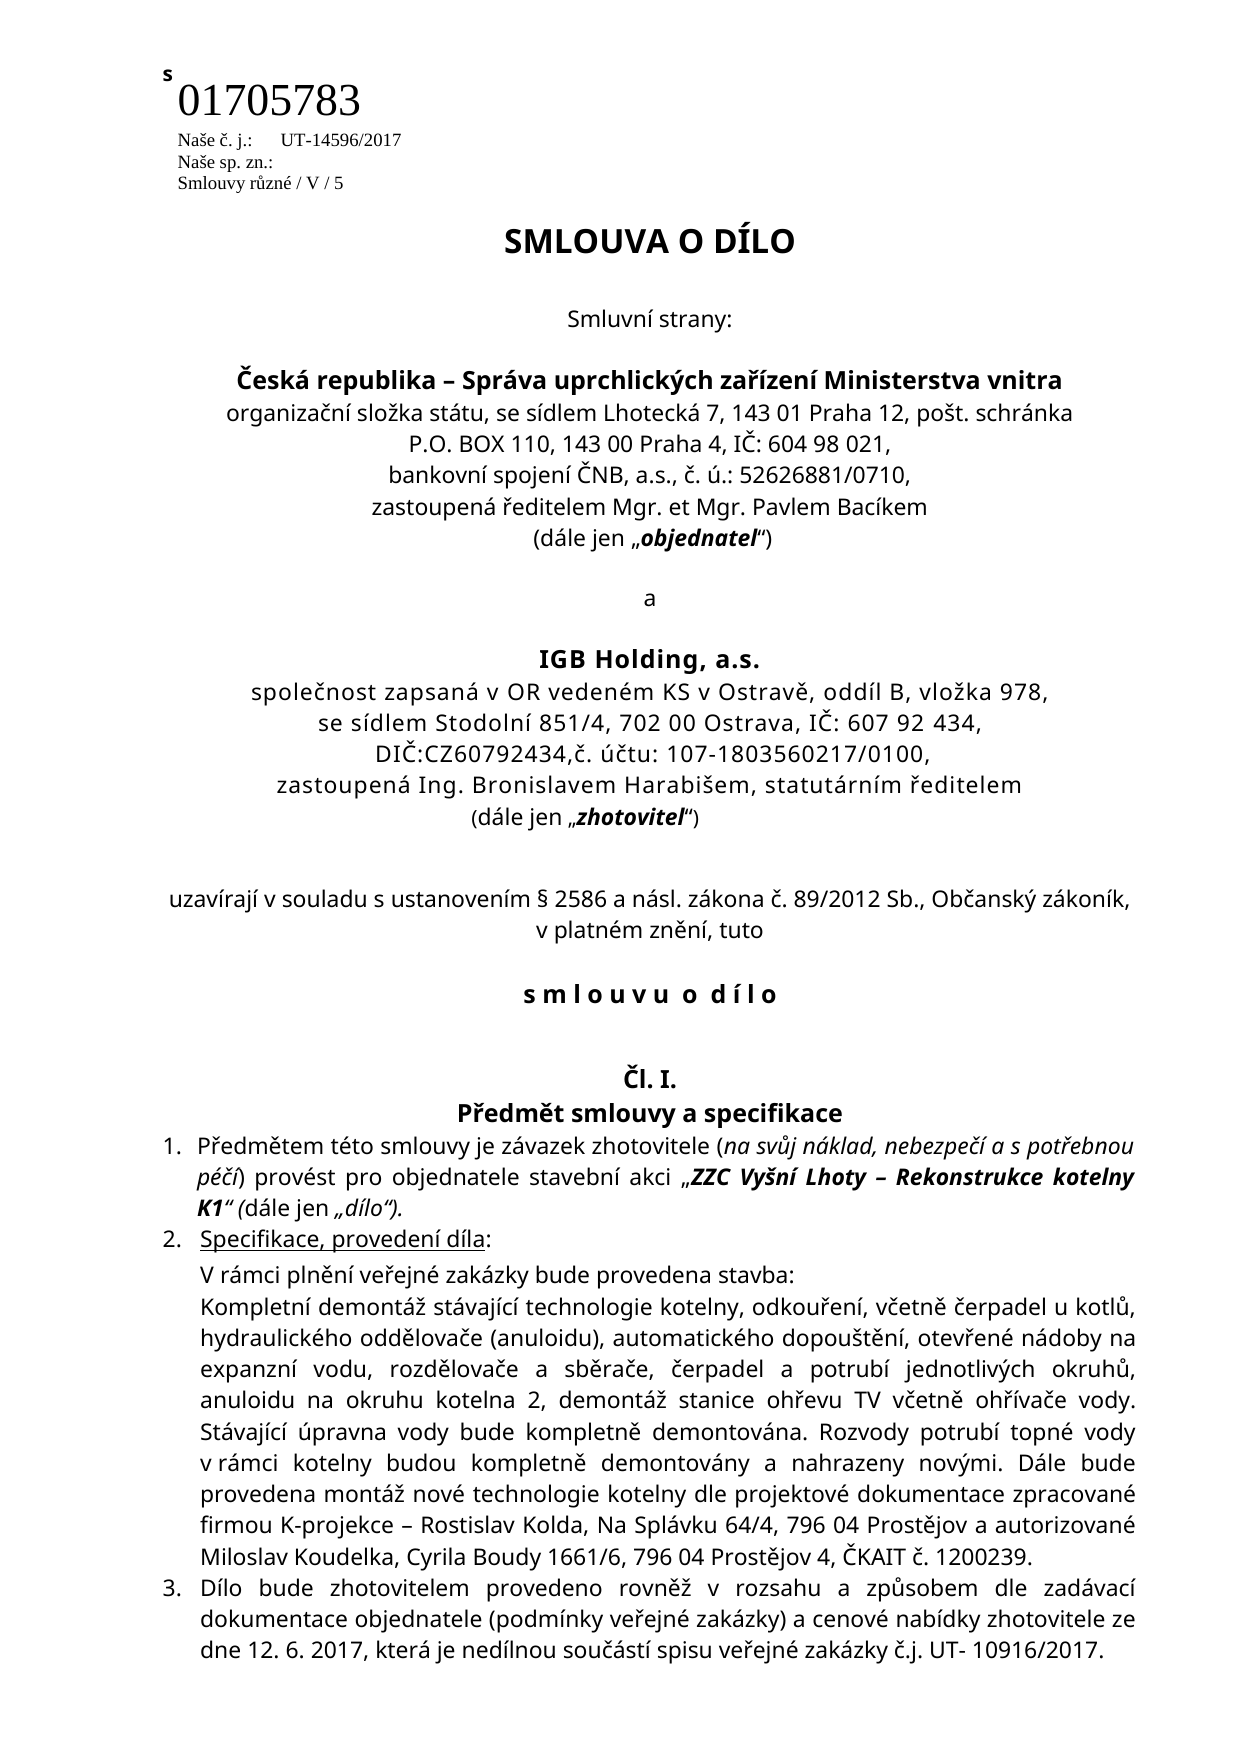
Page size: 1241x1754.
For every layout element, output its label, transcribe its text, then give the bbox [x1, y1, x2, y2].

text V rámci plnění veřejné zakázky bude provedena stavba: [162, 1259, 1137, 1291]
text Česká republika – Správa uprchlických zařízení Ministerstva vnitra [162, 363, 1137, 397]
text s m l o u v u o d í l o [162, 976, 1137, 1011]
text SMLOUVA O DÍLO [162, 218, 1137, 263]
text bankovní spojení ČNB, a.s., č. ú.: 52626881/0710, [162, 459, 1137, 491]
text uzavírají v souladu s ustanovením § násl. zákona č. 89/2012 Sb., Občanský zákoník, v platném znění, tuto [162, 883, 1137, 945]
text (dále jen „objednatel“) [162, 522, 1137, 553]
text (dále jen „zhotovitel“) [162, 800, 1137, 832]
text a [162, 582, 1137, 613]
text Čl. I. Předmět smlouvy a specifikace [162, 1062, 1137, 1130]
text Smluvní strany: [162, 303, 1137, 334]
text se sídlem Stodolní 851/4, 702 00 Ostrava, IČ: 607 92 434, [162, 707, 1137, 738]
list Předmětem této smlouvy je závazek zhotovitele (na svůj náklad, nebezpečí a s potřebnou péčí) provést pro objednatele stavební akci „ZZC Vyšní Lhoty – Rekonstrukce kotelny K1“ (dále jen „dílo“). [162, 1130, 1137, 1223]
text IGB Holding, a.s. [162, 641, 1137, 675]
text společnost zapsaná v OR vedeném KS v Ostravě, oddíl B, vložka 978, [162, 675, 1137, 707]
list Kompletní demontáž stávající technologie kotelny, odkouření, včetně čerpadel u kotlů, hydraulického oddělovače (anuloidu), automatického dopouštění, otevřené nádoby na expanzní vodu, rozdělovače a sběrače, čerpadel a potrubí jednotlivých okruhů, anuloidu na okruhu kotelna 2, demontáž stanice ohřevu TV včetně ohřívače vody. Stávající úpravna vody bude kompletně demontována. Rozvody potrubí topné vody v rámci kotelny budou kompletně demontovány a nahrazeny novými. Dále bude provedena montáž nové technologie kotelny dle projektové dokumentace zpracované firmou K-projekce – Rostislav Kolda, Na Splávku 64/4, 796 04 Prostějov a autorizované Miloslav Koudelka, Cyrila Boudy 1661/6, 796 04 Prostějov 4, ČKAIT č. 1200239. [200, 1291, 1137, 1572]
text P.O. BOX 110, 143 00 Praha 4, IČ: 604 98 021, [162, 428, 1137, 459]
list Dílo bude zhotovitelem provedeno rovněž v rozsahu a způsobem dle zadávací dokumentace objednatele (podmínky veřejné zakázky) a cenové nabídky zhotovitele ze dne 12. 6. 2017, která je nedílnou součástí spisu veřejné zakázky č.j. UT- 10916/2017. [162, 1572, 1137, 1666]
text zastoupená ředitelem Mgr. et Mgr. Pavlem Bacíkem [162, 491, 1137, 522]
text organizační složka státu, se sídlem Lhotecká 7, 143 01 Praha 12, pošt. schránka [162, 397, 1137, 428]
text zastoupená Ing. Bronislavem Harabišem, statutárním ředitelem [162, 769, 1137, 800]
list Specifikace, provedení díla: [162, 1223, 1137, 1255]
text DIČ:CZ60792434,č. účtu: 107-1803560217/0100, [162, 738, 1137, 769]
